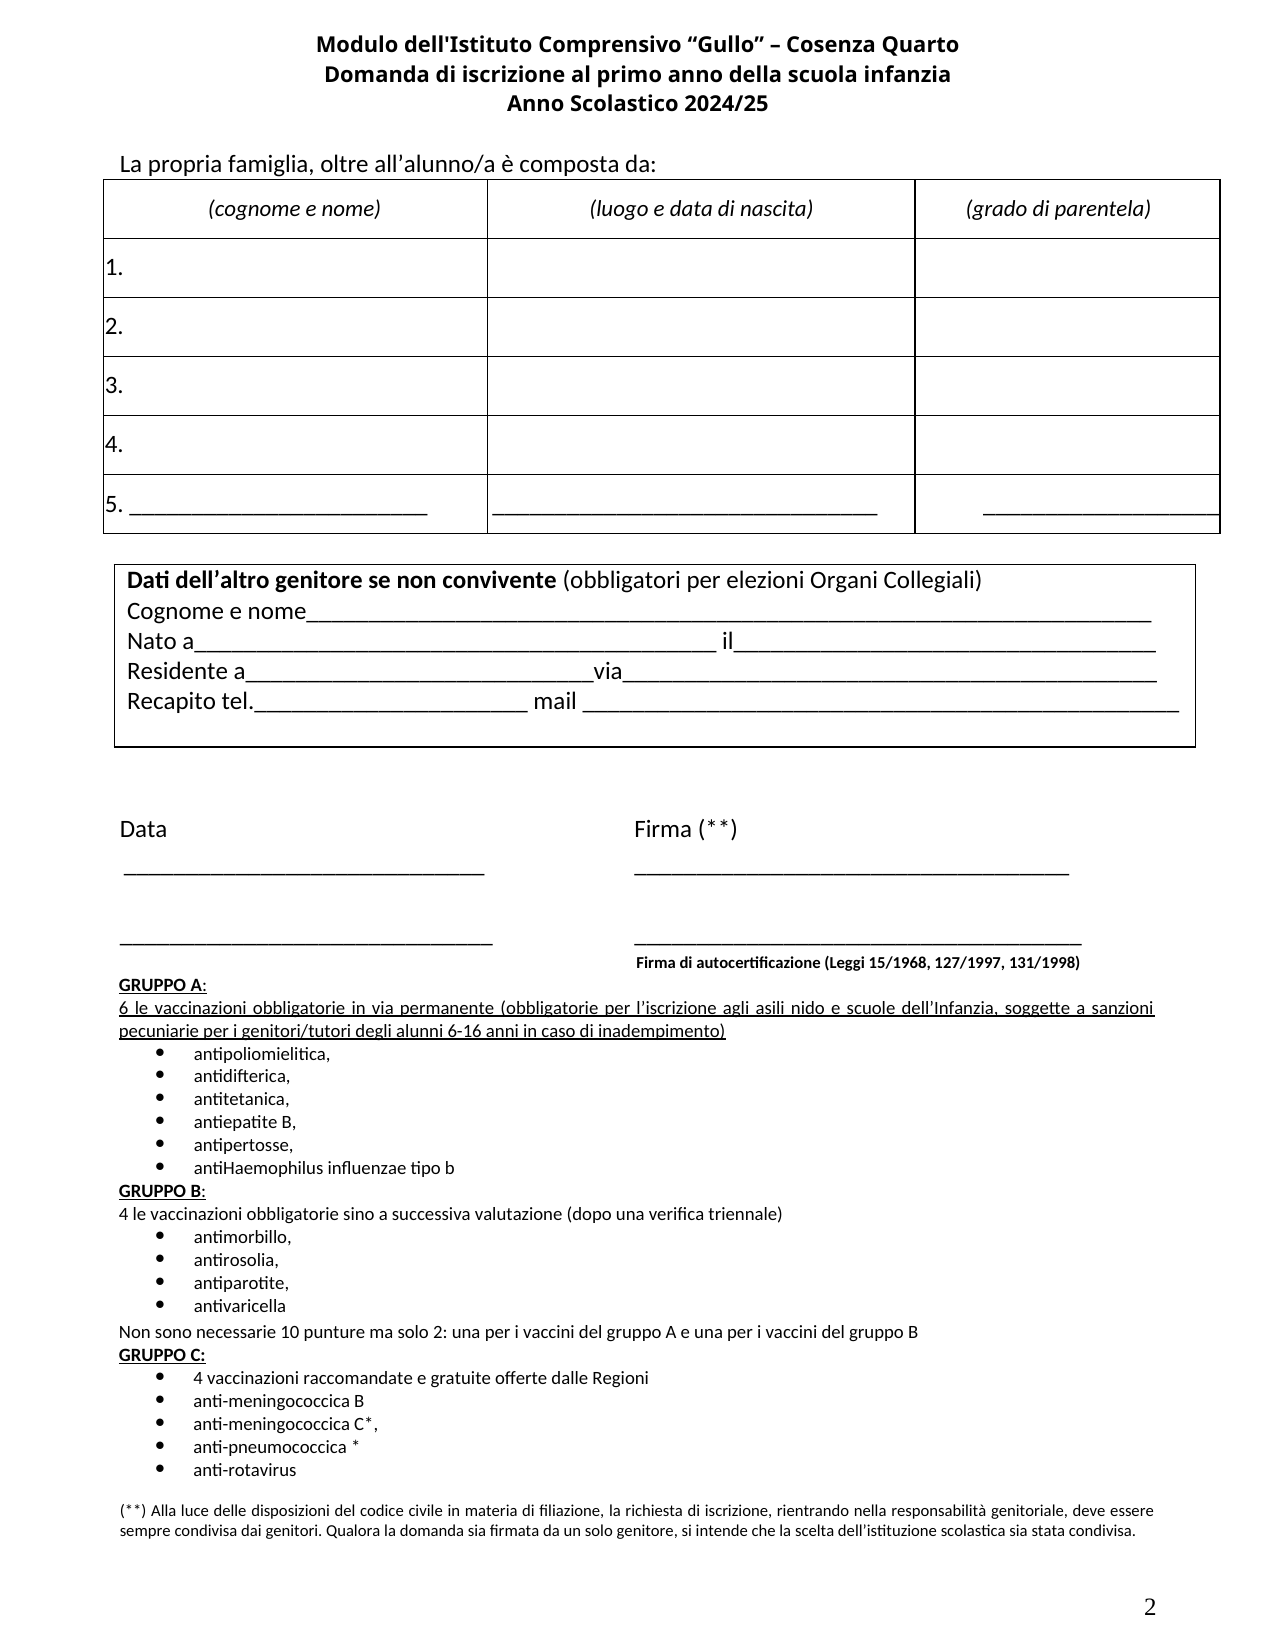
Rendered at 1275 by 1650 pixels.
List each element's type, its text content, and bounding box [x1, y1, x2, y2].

text 4 le vaccinazioni obbligatorie sino a successiva valutazione (dopo una verifica triennale) [119, 1202, 1156, 1225]
text _____________________________ ___________________________________ [124, 848, 1156, 878]
text GRUPPO A: [119, 973, 1156, 996]
text Firma di autocertificazione (Leggi 15/1968, 127/1997, 131/1998) [636, 953, 1156, 973]
table_header (luogo e data di nascita) [488, 180, 914, 238]
list antiHaemophilus influenzae tipo b [156, 1156, 1156, 1179]
table_cell 2. [104, 298, 487, 356]
list antidifterica, [156, 1065, 1156, 1088]
list antimorbillo, [156, 1225, 1156, 1248]
list antipoliomielitica, [156, 1042, 1156, 1065]
table_cell [488, 239, 914, 297]
table_cell [488, 416, 914, 474]
table_header (cognome e nome) [104, 180, 487, 238]
text (**) Alla luce delle disposizioni del codice civile in materia di filiazione, la richiesta di iscrizione, rientrando nella responsabilità genitoriale, deve essere sempre condivisa dai genitori. Qualora la domanda sia firmata da un solo genitore, si intende che la scelta dell’istituzione scolastica sia stata condivisa. [119, 1501, 1156, 1540]
list anti-meningococcica B [156, 1389, 1156, 1412]
table_header Dati dell’altro genitore se non convivente (obbligatori per elezioni Organi Collegiali) Cognome e nome____________________________________________________________________ Nato a__________________________________________ il__________________________________ Residente a____________________________via___________________________________________ Recapito tel.______________________ mail ________________________________________________ [115, 565, 1195, 746]
list anti-meningococcica C*, [156, 1412, 1156, 1435]
table_cell [916, 239, 1219, 297]
table_header (grado di parentela) [916, 180, 1219, 238]
table_cell [916, 357, 1219, 415]
list antiepatite B, [156, 1111, 1156, 1133]
table_cell 5. ________________________ [104, 475, 487, 533]
text Non sono necessarie 10 punture ma solo 2: una per i vaccini del gruppo A e una per i vaccini del gruppo B [119, 1320, 1156, 1343]
table_cell [916, 416, 1219, 474]
text Data Firma (**) [119, 813, 1156, 843]
list anti-rotavirus [156, 1458, 1156, 1481]
text GRUPPO C: [119, 1343, 1156, 1366]
table_cell _______________________________ [488, 475, 914, 533]
table_cell 3. [104, 357, 487, 415]
table_cell 4. [104, 416, 487, 474]
list antivaricella [156, 1294, 1156, 1317]
table_cell 1. [104, 239, 487, 297]
table_cell ___________________ [916, 475, 1219, 533]
text 6 le vaccinazioni obbligatorie in via permanente (obbligatorie per l’iscrizione agli asili nido e scuole dell’Infanzia, soggette a sanzioni pecuniarie per i genitori/tutori degli alunni 6-16 anni in caso di inadempimento) [119, 996, 1156, 1042]
list antipertosse, [156, 1133, 1156, 1156]
text La propria famiglia, oltre all’alunno/a è composta da: [119, 149, 1156, 179]
table_cell [488, 298, 914, 356]
table_cell [488, 357, 914, 415]
text GRUPPO B: [119, 1179, 1156, 1202]
list antiparotite, [156, 1271, 1156, 1294]
list antitetanica, [156, 1088, 1156, 1111]
list anti-pneumococcica * [156, 1435, 1156, 1458]
table_cell [916, 298, 1219, 356]
list antirosolia, [156, 1248, 1156, 1271]
list 4 vaccinazioni raccomandate e gratuite offerte dalle Regioni [156, 1366, 1156, 1389]
text ______________________________ ____________________________________ [119, 918, 1156, 948]
